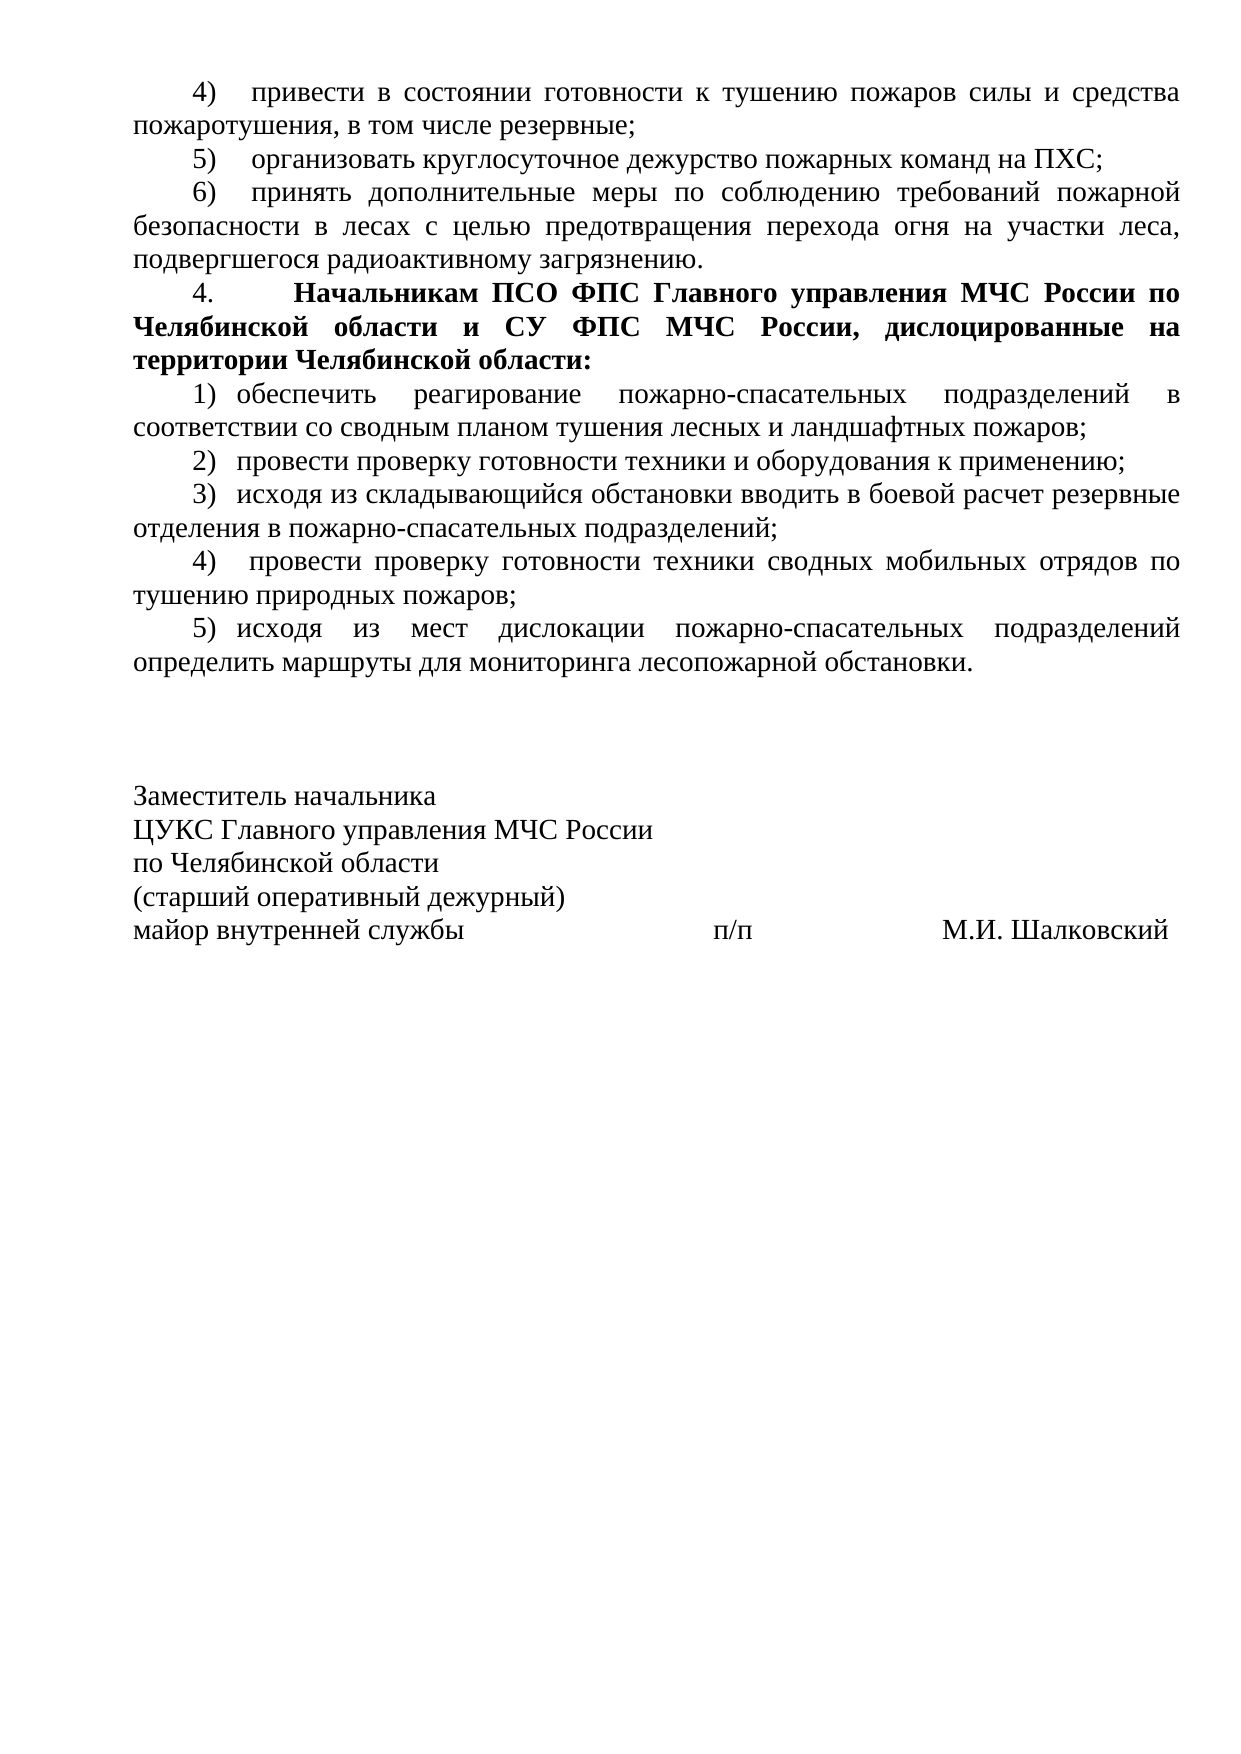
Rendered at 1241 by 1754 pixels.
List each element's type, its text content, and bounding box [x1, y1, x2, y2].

text по Челябинской области [133, 845, 1181, 879]
list обеспечить реагирование пожарно-спасательных подразделений в соответствии со сводным планом тушения лесных и ландшафтных пожаров; [133, 376, 1181, 443]
list провести проверку готовности техники и оборудования к применению; [133, 443, 1181, 476]
list исходя из мест дислокации пожарно-спасательных подразделений определить маршруты для мониторинга лесопожарной обстановки. [133, 611, 1181, 678]
list принять дополнительные меры по соблюдению требований пожарной безопасности в лесах с целью предотвращения перехода огня на участки леса, подвергшегося радиоактивному загрязнению. [133, 174, 1181, 275]
list исходя из складывающийся обстановки вводить в боевой расчет резервные отделения в пожарно-спасательных подразделений; [133, 476, 1181, 543]
list провести проверку готовности техники сводных мобильных отрядов по тушению природных пожаров; [133, 543, 1181, 611]
text Заместитель начальника [133, 778, 1181, 812]
list Начальникам ПСО ФПС Главного управления МЧС России по Челябинской области и СУ ФПС МЧС России, дислоцированные на территории Челябинской области: [133, 275, 1181, 376]
text ЦУКС Главного управления МЧС России [133, 812, 1181, 845]
text майор внутренней службы п/п М.И. Шалковский [133, 912, 1181, 946]
list привести в состоянии готовности к тушению пожаров силы и средства пожаротушения, в том числе резервные; [133, 74, 1181, 141]
text (старший оперативный дежурный) [133, 879, 1181, 912]
list организовать круглосуточное дежурство пожарных команд на ПХС; [133, 141, 1181, 174]
